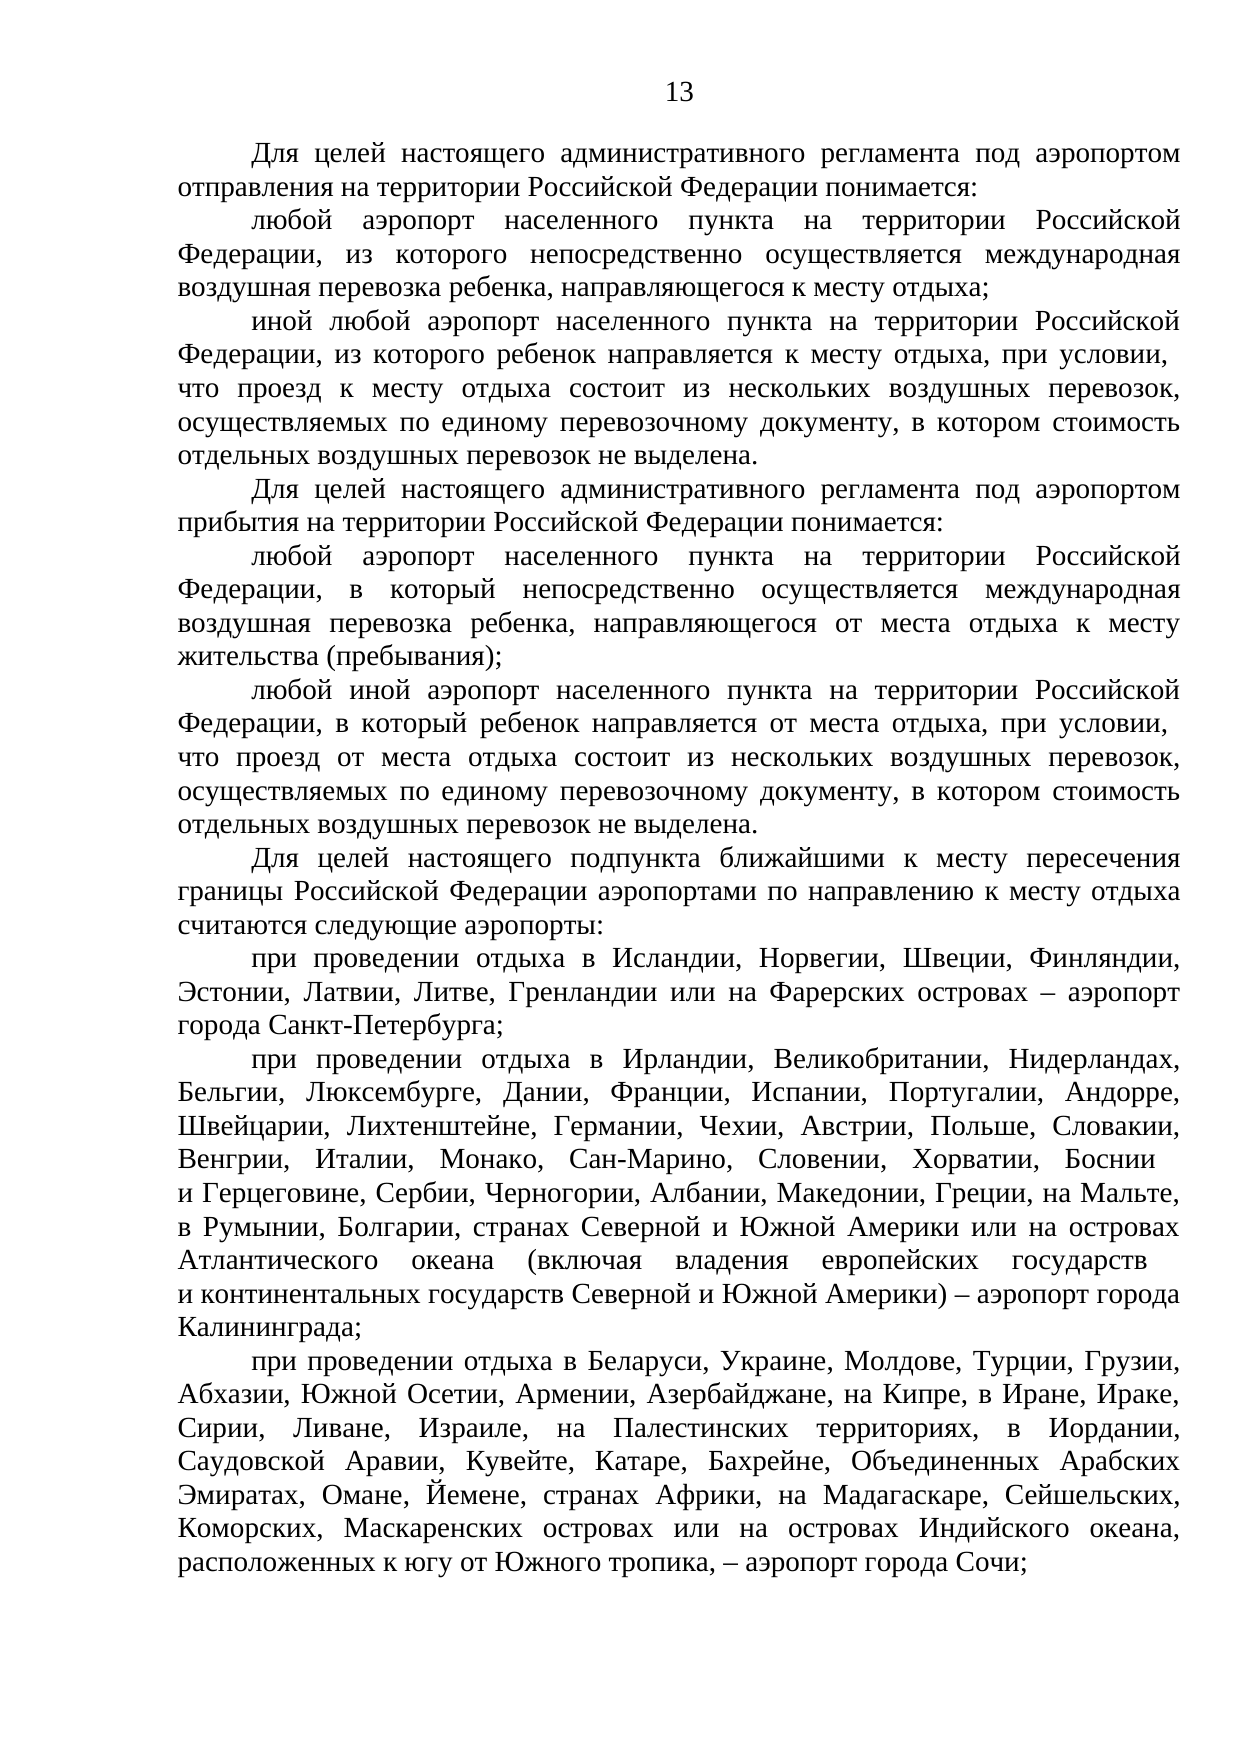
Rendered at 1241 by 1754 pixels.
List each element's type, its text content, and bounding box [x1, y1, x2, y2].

text при проведении отдыха в Исландии, Норвегии, Швеции, Финляндии, Эстонии, Латвии, Литве, Гренландии или на Фарерских островах – аэропорт города Санкт-Петербурга; [177, 940, 1181, 1041]
text любой иной аэропорт населенного пункта на территории Российской Федерации, в который ребенок направляется от места отдыха, при условии, что проезд от места отдыха состоит из нескольких воздушных перевозок, осуществляемых по единому перевозочному документу, в котором стоимость отдельных воздушных перевозок не выделена. [177, 672, 1181, 840]
text Для целей настоящего административного регламента под аэропортом прибытия на территории Российской Федерации понимается: [177, 471, 1181, 538]
text Для целей настоящего подпункта ближайшими к месту пересечения границы Российской Федерации аэропортами по направлению к месту отдыха считаются следующие аэропорты: [177, 840, 1181, 940]
text при проведении отдыха в Беларуси, Украине, Молдове, Турции, Грузии, Абхазии, Южной Осетии, Армении, Азербайджане, на Кипре, в Иране, Ираке, Сирии, Ливане, Израиле, на Палестинских территориях, в Иордании, Саудовской Аравии, Кувейте, Катаре, Бахрейне, Объединенных Арабских Эмиратах, Омане, Йемене, странах Африки, на Мадагаскаре, Сейшельских, Коморских, Маскаренских островах или на островах Индийского океана, расположенных к югу от Южного тропика, – аэропорт города Сочи; [177, 1343, 1181, 1578]
text при проведении отдыха в Ирландии, Великобритании, Нидерландах, Бельгии, Люксембурге, Дании, Франции, Испании, Португалии, Андорре, Швейцарии, Лихтенштейне, Германии, Чехии, Австрии, Польше, Словакии, Венгрии, Италии, Монако, Сан-Марино, Словении, Хорватии, Боснии и Герцеговине, Сербии, Черногории, Албании, Македонии, Греции, на Мальте, в Румынии, Болгарии, странах Северной и Южной Америки или на островах Атлантического океана (включая владения европейских государств и континентальных государств Северной и Южной Америки) – аэропорт города Калининграда; [177, 1041, 1181, 1343]
text иной любой аэропорт населенного пункта на территории Российской Федерации, из которого ребенок направляется к месту отдыха, при условии, что проезд к месту отдыха состоит из нескольких воздушных перевозок, осуществляемых по единому перевозочному документу, в котором стоимость отдельных воздушных перевозок не выделена. [177, 303, 1181, 471]
text любой аэропорт населенного пункта на территории Российской Федерации, в который непосредственно осуществляется международная воздушная перевозка ребенка, направляющегося от места отдыха к месту жительства (пребывания); [177, 538, 1181, 672]
text любой аэропорт населенного пункта на территории Российской Федерации, из которого непосредственно осуществляется международная воздушная перевозка ребенка, направляющегося к месту отдыха; [177, 202, 1181, 303]
text Для целей настоящего административного регламента под аэропортом отправления на территории Российской Федерации понимается: [177, 135, 1181, 202]
